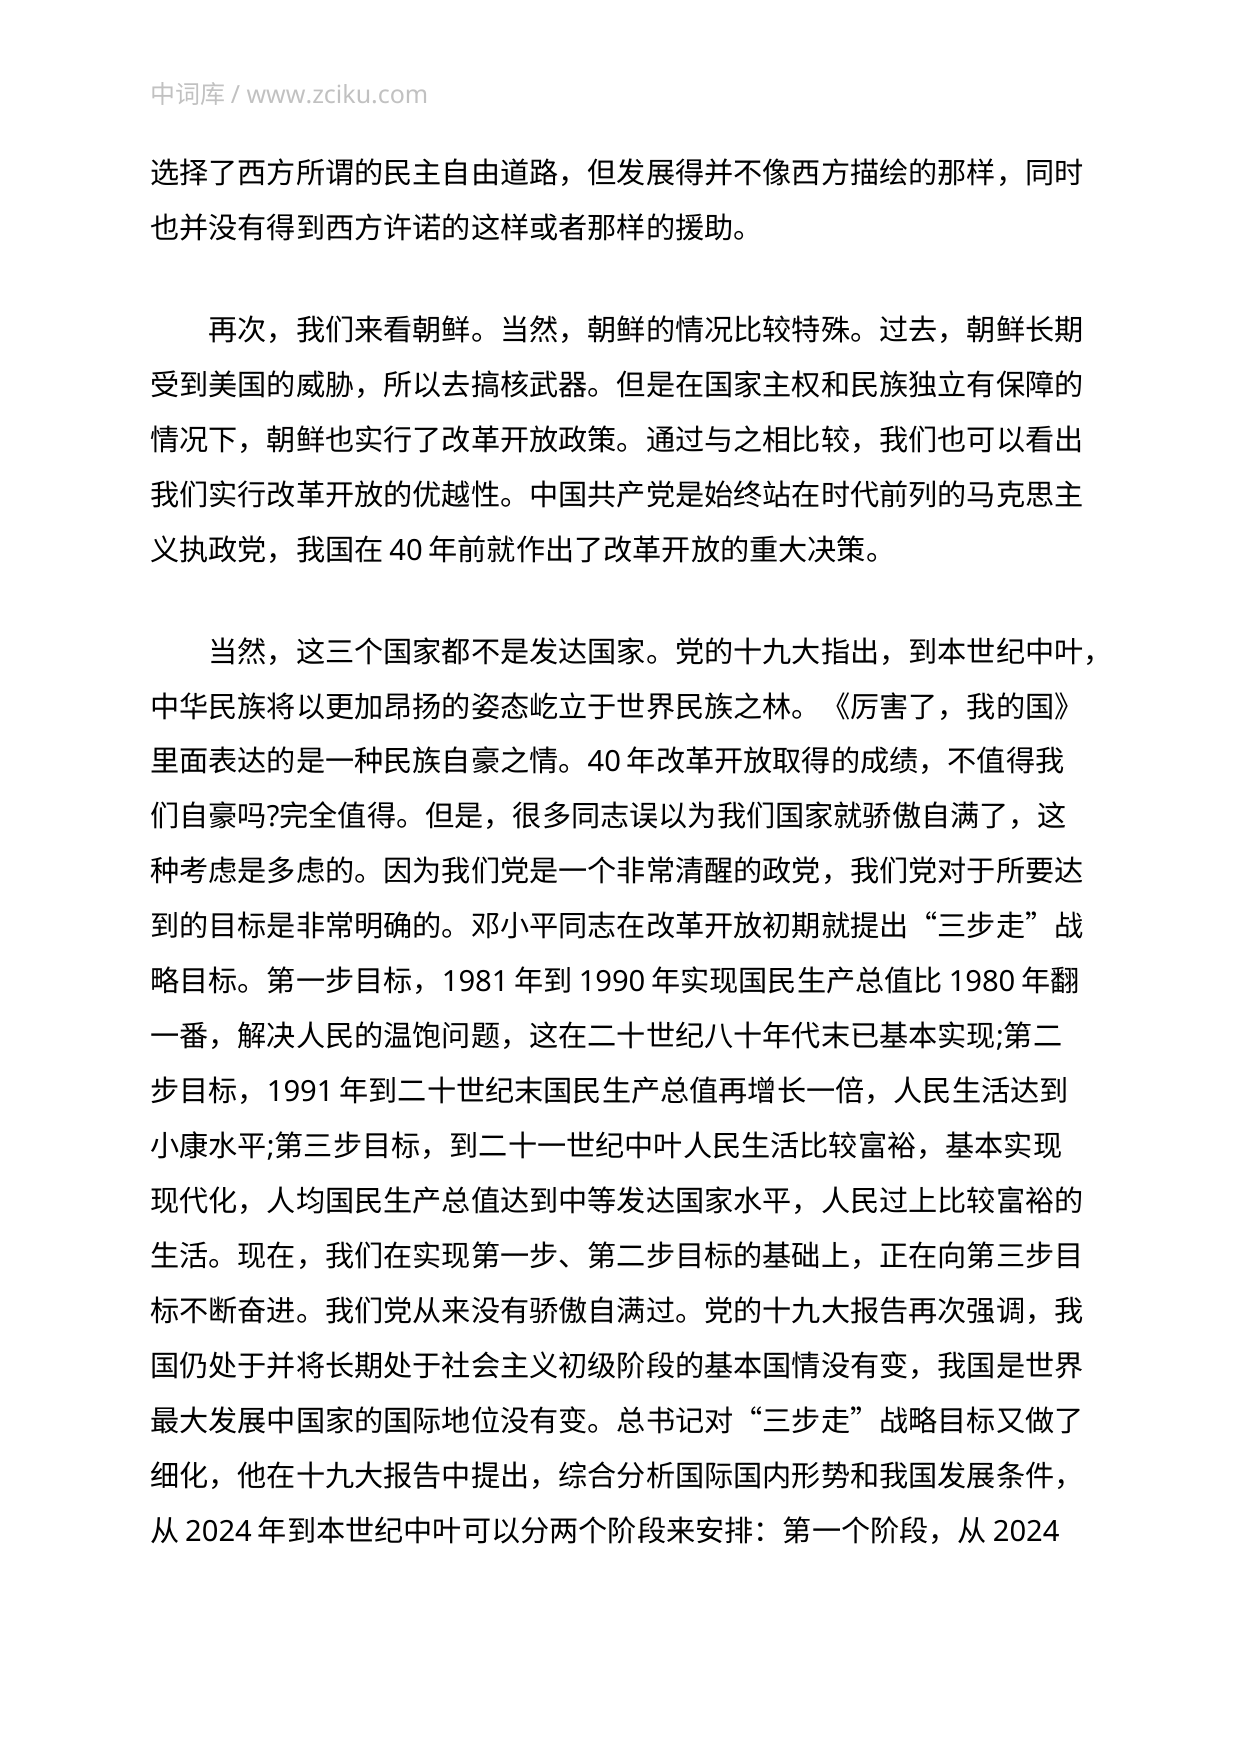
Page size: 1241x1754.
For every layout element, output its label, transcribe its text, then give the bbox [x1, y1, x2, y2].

text 再次，我们来看朝鲜。当然，朝鲜的情况比较特殊。过去，朝鲜长期受到美国的威胁，所以去搞核武器。但是在国家主权和民族独立有保障的情况下，朝鲜也实行了改革开放政策。通过与之相比较，我们也可以看出我们实行改革开放的优越性。中国共产党是始终站在时代前列的马克思主义执政党，我国在40年前就作出了改革开放的重大决策。 [150, 307, 1090, 569]
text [150, 150, 1090, 247]
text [150, 628, 1090, 1549]
